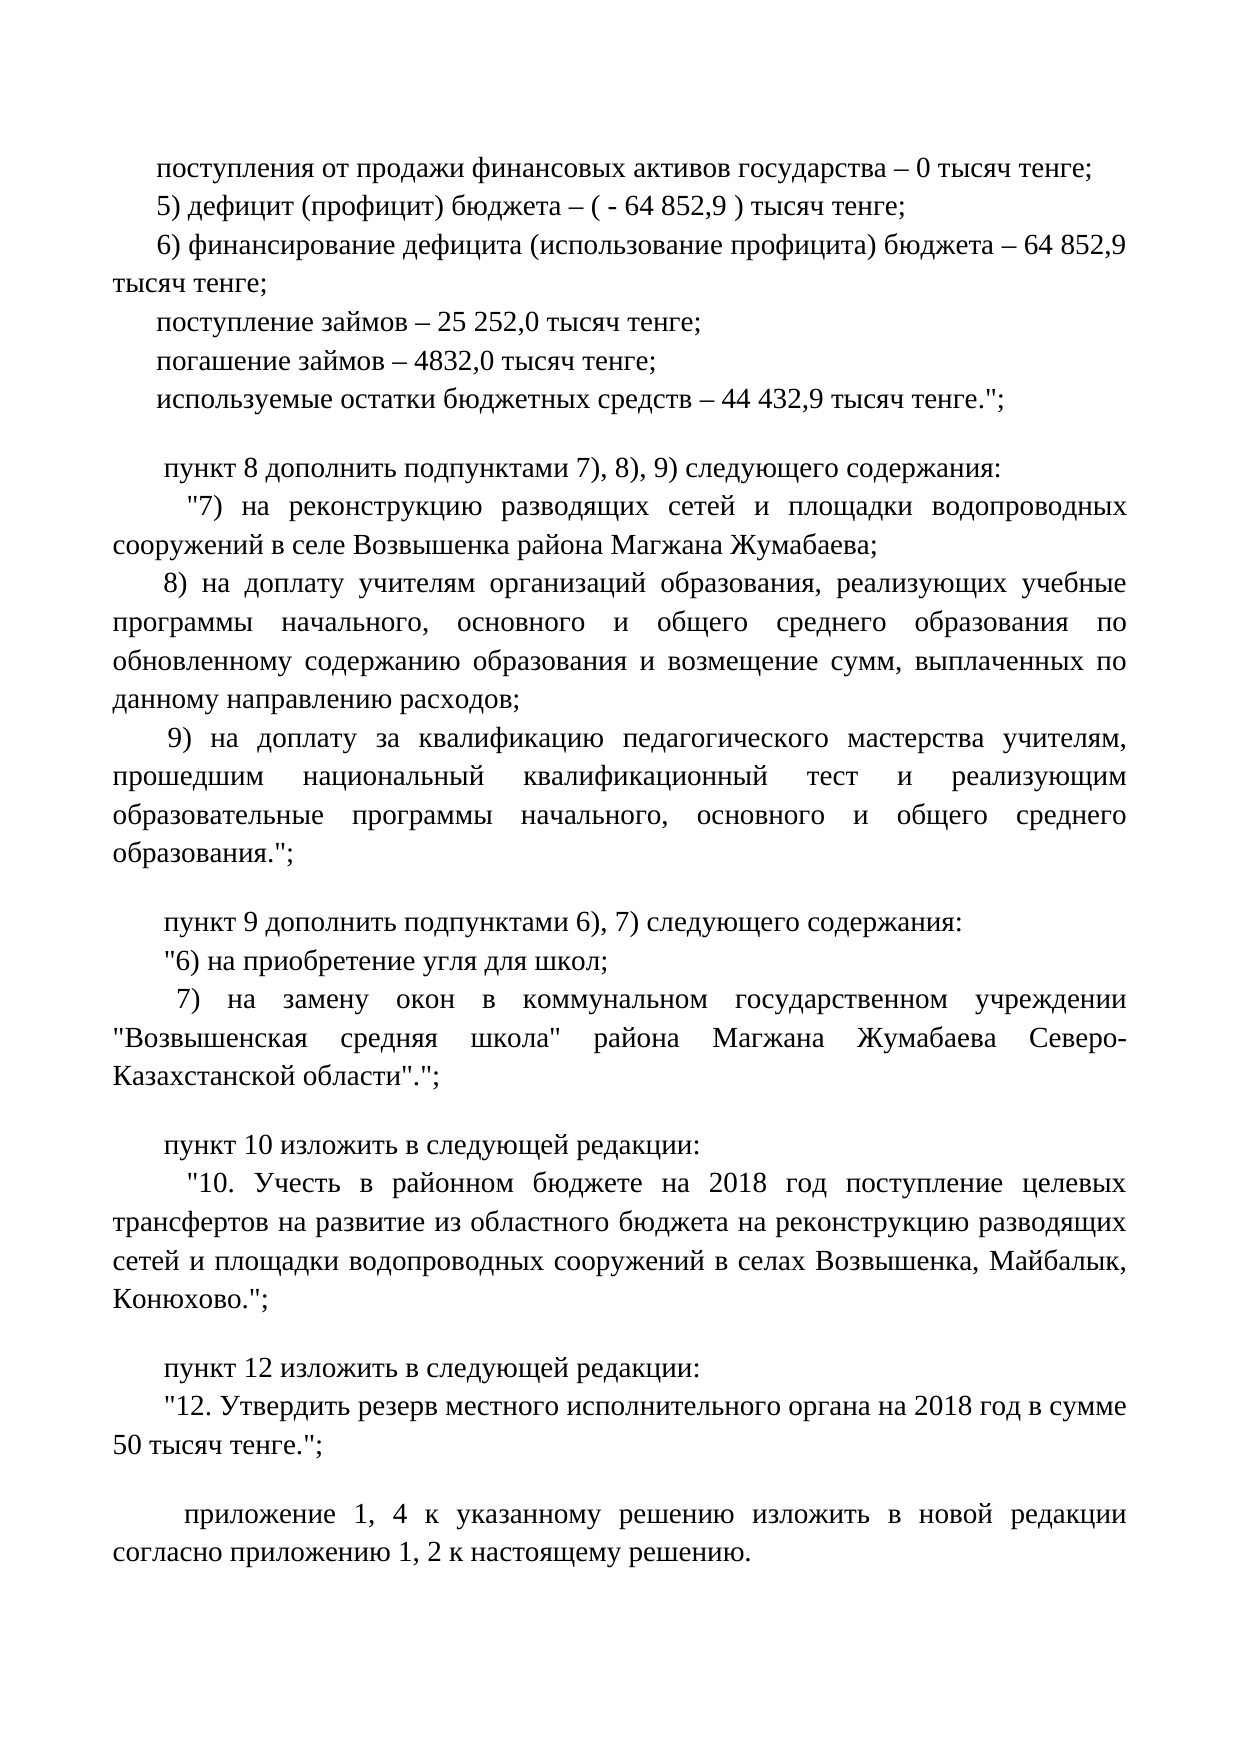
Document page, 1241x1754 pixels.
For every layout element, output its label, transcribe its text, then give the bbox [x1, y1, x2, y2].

text 9) на доплату за квалификацию педагогического мастерства учителям, прошедшим национальный квалификационный тест и реализующим образовательные программы начального, основного и общего среднего образования."; [112, 720, 1128, 869]
text пункт 8 дополнить подпунктами 7), 8), 9) следующего содержания: [112, 450, 1128, 483]
text поступления от продажи финансовых активов государства – 0 тысяч тенге; [112, 150, 1128, 183]
text погашение займов – 4832,0 тысяч тенге; [112, 343, 1128, 376]
text 8) на доплату учителям организаций образования, реализующих учебные программы начального, основного и общего среднего образования по обновленному содержанию образования и возмещение сумм, выплаченных по данному направлению расходов; [112, 566, 1128, 715]
text "6) на приобретение угля для школ; [112, 943, 1128, 976]
text пункт 12 изложить в следующей редакции: [112, 1350, 1128, 1383]
text "7) на реконструкцию разводящих сетей и площадки водопроводных сооружений в селе Возвышенка района Магжана Жумабаева; [112, 488, 1128, 561]
text пункт 10 изложить в следующей редакции: [112, 1127, 1128, 1161]
text "12. Утвердить резерв местного исполнительного органа на 2018 год в сумме 50 тысяч тенге."; [112, 1388, 1128, 1461]
text поступление займов – 25 252,0 тысяч тенге; [112, 304, 1128, 338]
text используемые остатки бюджетных средств – 44 432,9 тысяч тенге."; [112, 381, 1128, 415]
text приложение 1, 4 к указанному решению изложить в новой редакции согласно приложению 1, 2 к настоящему решению. [112, 1496, 1128, 1568]
text пункт 9 дополнить подпунктами 6), 7) следующего содержания: [112, 904, 1128, 938]
text "10. Учесть в районном бюджете на 2018 год поступление целевых трансфертов на развитие из областного бюджета на реконструкцию разводящих сетей и площадки водопроводных сооружений в селах Возвышенка, Майбалык, Конюхово."; [112, 1166, 1128, 1315]
text 5) дефицит (профицит) бюджета – ( - 64 852,9 ) тысяч тенге; [112, 188, 1128, 222]
text 7) на замену окон в коммунальном государственном учреждении "Возвышенская средняя школа" района Магжана Жумабаева Северо-Казахстанской области"."; [112, 981, 1128, 1092]
text 6) финансирование дефицита (использование профицита) бюджета – 64 852,9 тысяч тенге; [112, 227, 1128, 299]
